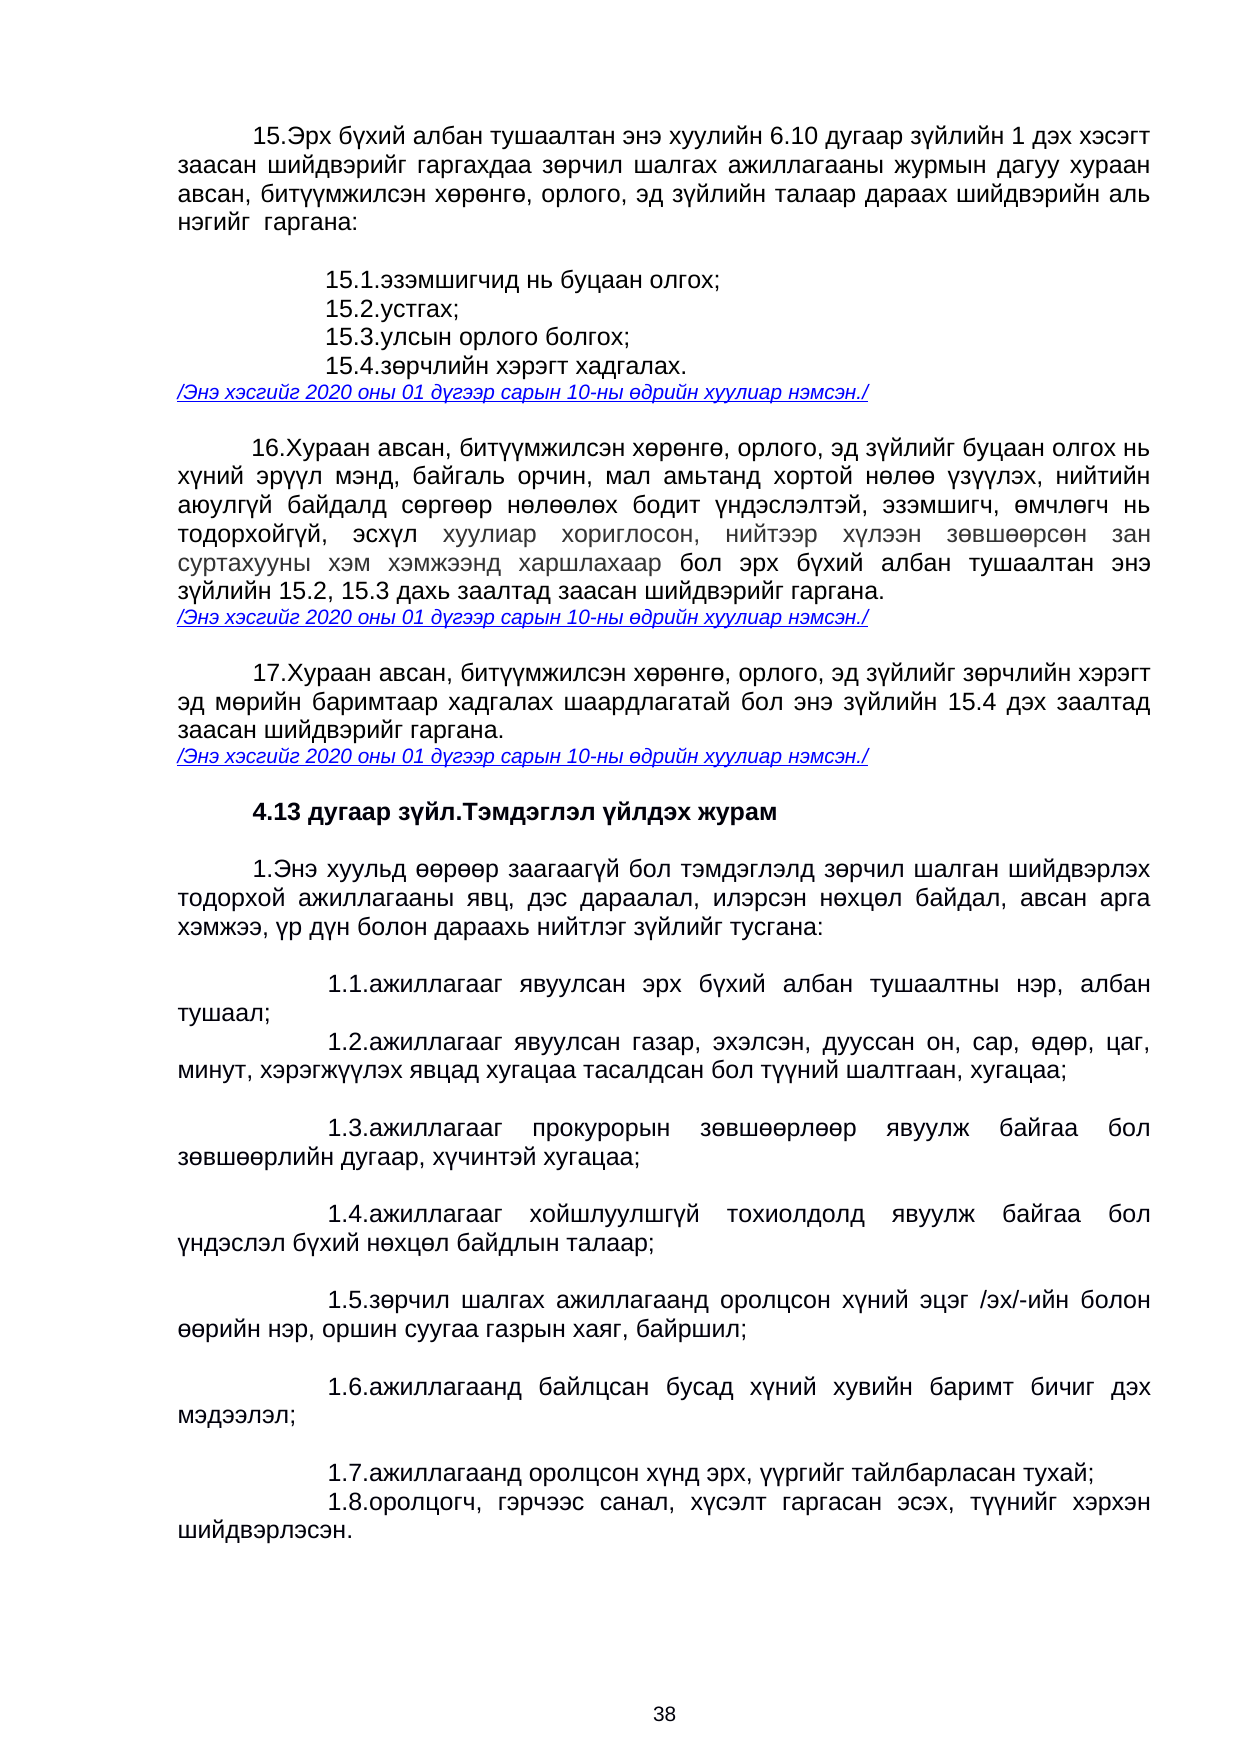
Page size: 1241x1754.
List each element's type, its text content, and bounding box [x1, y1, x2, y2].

text 1.8.оролцогч, гэрчээс санал, хүсэлт гаргасан эсэх, түүнийг хэрхэн шийдвэрлэсэн. [177, 1487, 1152, 1544]
text /Энэ хэсгийг 2020 оны 01 дүгээр сарын 10-ны өдрийн хуулиар нэмсэн./ [177, 380, 1152, 404]
text 1.7.ажиллагаанд оролцсон хүнд эрх, үүргийг тайлбарласан тухай; [177, 1458, 1152, 1487]
text 1.5.зөрчил шалгах ажиллагаанд оролцсон хүний эцэг /эх/-ийн болон өөрийн нэр, оршин суугаа газрын хаяг, байршил; [177, 1285, 1152, 1343]
text 16.Хураан авсан, битүүмжилсэн хөрөнгө, орлого, эд зүйлийг буцаан олгох нь хүний эрүүл мэнд, байгаль орчин, мал амьтанд хортой нөлөө үзүүлэх, нийтийн аюулгүй байдалд сөргөөр нөлөөлөх бодит үндэслэлтэй, эзэмшигч, өмчлөгч нь тодорхойгүй, эсхүл хуулиар хориглосон, нийтээр хүлээн зөвшөөрсөн зан суртахууны хэм хэмжээнд харшлахаар бол эрх бүхий албан тушаалтан энэ зүйлийн 15.2, 15.3 дахь заалтад заасан шийдвэрийг гаргана. [177, 432, 1152, 605]
text /Энэ хэсгийг 2020 оны 01 дүгээр сарын 10-ны өдрийн хуулиар нэмсэн./ [177, 744, 1152, 768]
text 4.13 дугаар зүйл.Тэмдэглэл үйлдэх журам [177, 797, 1152, 825]
text 15.2.устгах; [177, 293, 1152, 322]
text 17.Хураан авсан, битүүмжилсэн хөрөнгө, орлого, эд зүйлийг зөрчлийн хэрэгт эд мөрийн баримтаар хадгалах шаардлагатай бол энэ зүйлийн 15.4 дэх заалтад заасан шийдвэрийг гаргана. [177, 658, 1152, 744]
text 15.4.зөрчлийн хэрэгт хадгалах. [177, 351, 1152, 380]
text 1.3.ажиллагааг прокурорын зөвшөөрлөөр явуулж байгаа бол зөвшөөрлийн дугаар, хүчинтэй хугацаа; [177, 1113, 1152, 1170]
text 1.2.ажиллагааг явуулсан газар, эхэлсэн, дууссан он, сар, өдөр, цаг, минут, хэрэгжүүлэх явцад хугацаа тасалдсан бол түүний шалтгаан, хугацаа; [177, 1027, 1152, 1084]
text 15.Эрх бүхий албан тушаалтан энэ хуулийн 6.10 дугаар зүйлийн 1 дэх хэсэгт заасан шийдвэрийг гаргахдаа зөрчил шалгах ажиллагааны журмын дагуу хураан авсан, битүүмжилсэн хөрөнгө, орлого, эд зүйлийн талаар дараах шийдвэрийн аль нэгийг гаргана: [177, 121, 1152, 236]
text 15.3.улсын орлого болгох; [177, 322, 1152, 351]
text 15.1.эзэмшигчид нь буцаан олгох; [177, 265, 1152, 293]
text /Энэ хэсгийг 2020 оны 01 дүгээр сарын 10-ны өдрийн хуулиар нэмсэн./ [177, 605, 1152, 629]
text 1.1.ажиллагааг явуулсан эрх бүхий албан тушаалтны нэр, албан тушаал; [177, 969, 1152, 1027]
text 1.Энэ хуульд өөрөөр заагаагүй бол тэмдэглэлд зөрчил шалган шийдвэрлэх тодорхой ажиллагааны явц, дэс дараалал, илэрсэн нөхцөл байдал, авсан арга хэмжээ, үр дүн болон дараахь нийтлэг зүйлийг тусгана: [177, 854, 1152, 940]
text 1.4.ажиллагааг хойшлуулшгүй тохиолдолд явуулж байгаа бол үндэслэл бүхий нөхцөл байдлын талаар; [177, 1199, 1152, 1257]
text 1.6.ажиллагаанд байлцсан бусад хүний хувийн баримт бичиг дэх мэдээлэл; [177, 1372, 1152, 1429]
